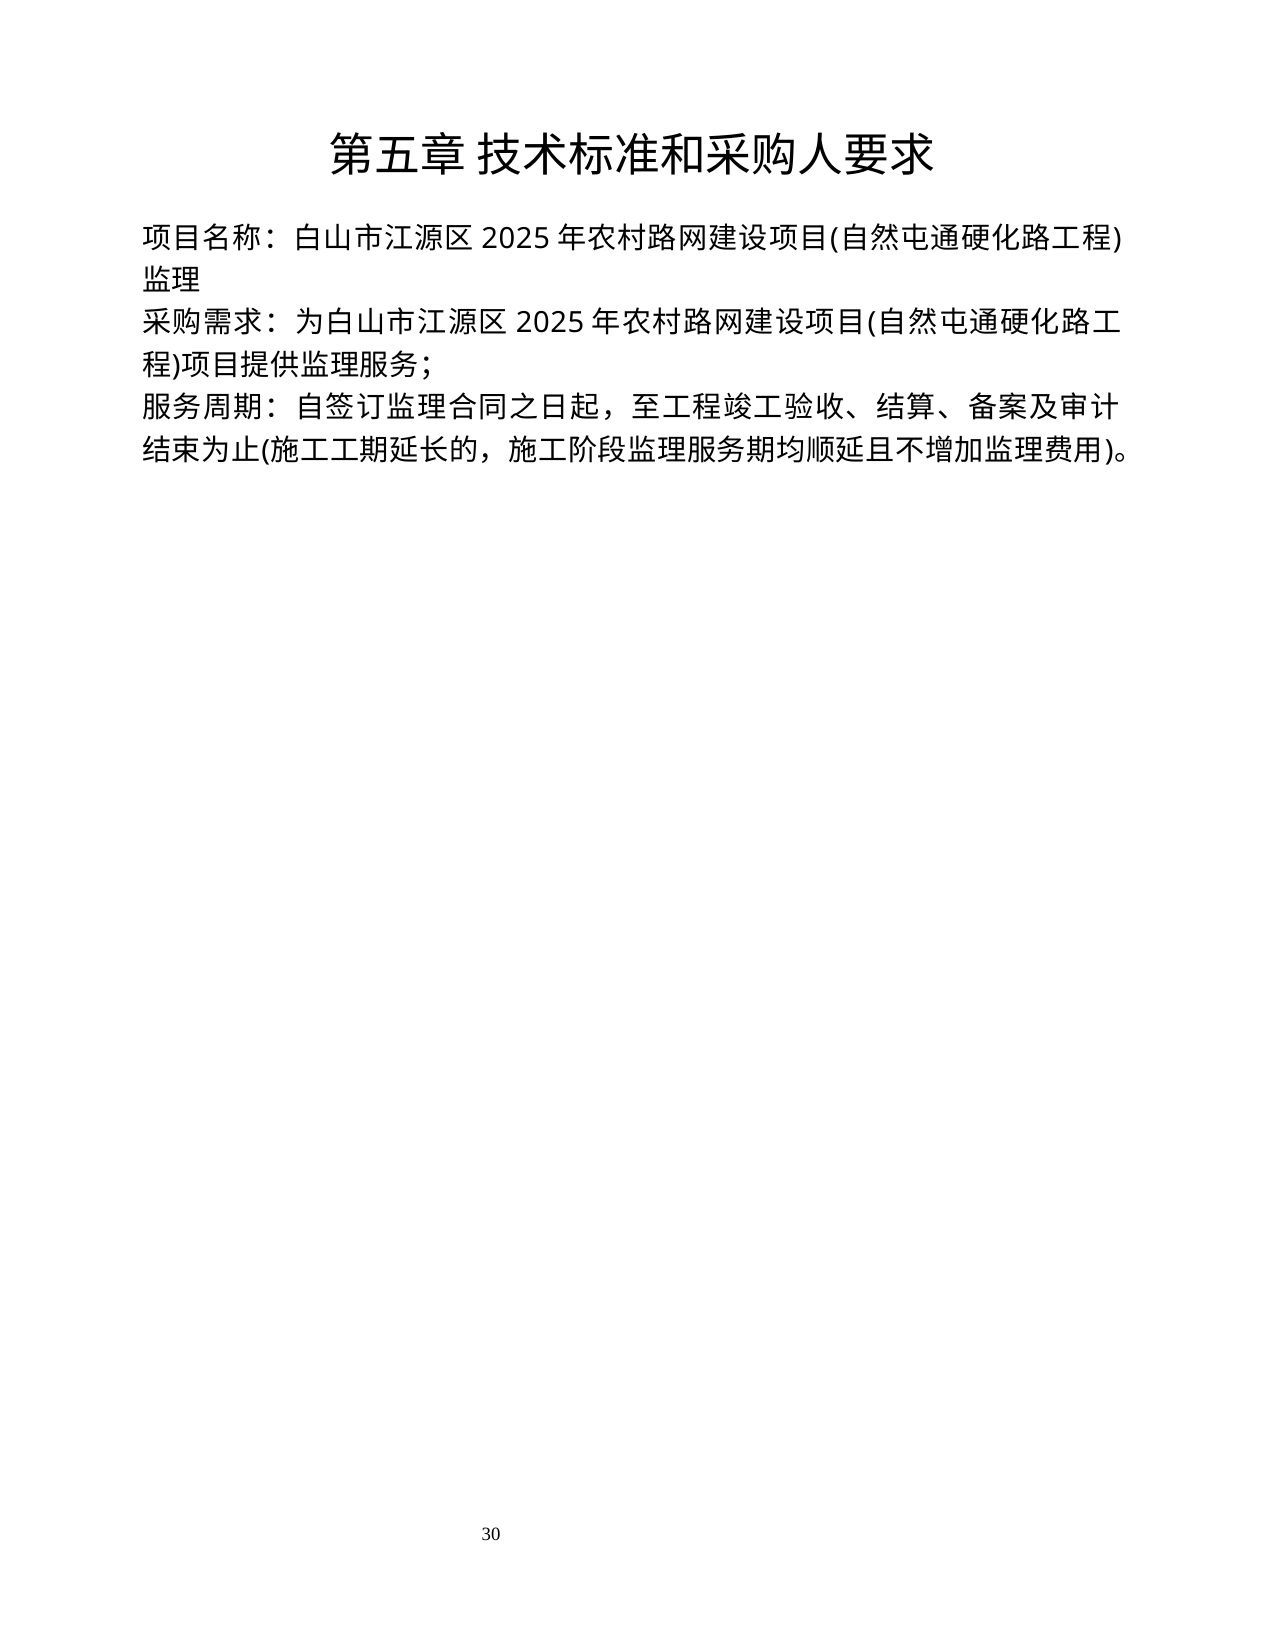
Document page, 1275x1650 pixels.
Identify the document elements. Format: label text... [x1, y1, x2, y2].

text 项目名称：白山市江源区2025年农村路网建设项目(自然屯通硬化路工程)监理 [142, 214, 1121, 299]
text 服务周期：自签订监理合同之日起，至工程竣工验收、结算、备案及审计结束为止(施工工期延长的，施工阶段监理服务期均顺延且不增加监理费用)。 [142, 384, 1121, 468]
subtitle 第五章 技术标准和采购人要求 [142, 118, 1121, 184]
text 采购需求：为白山市江源区2025年农村路网建设项目(自然屯通硬化路工程)项目提供监理服务； [142, 299, 1121, 384]
